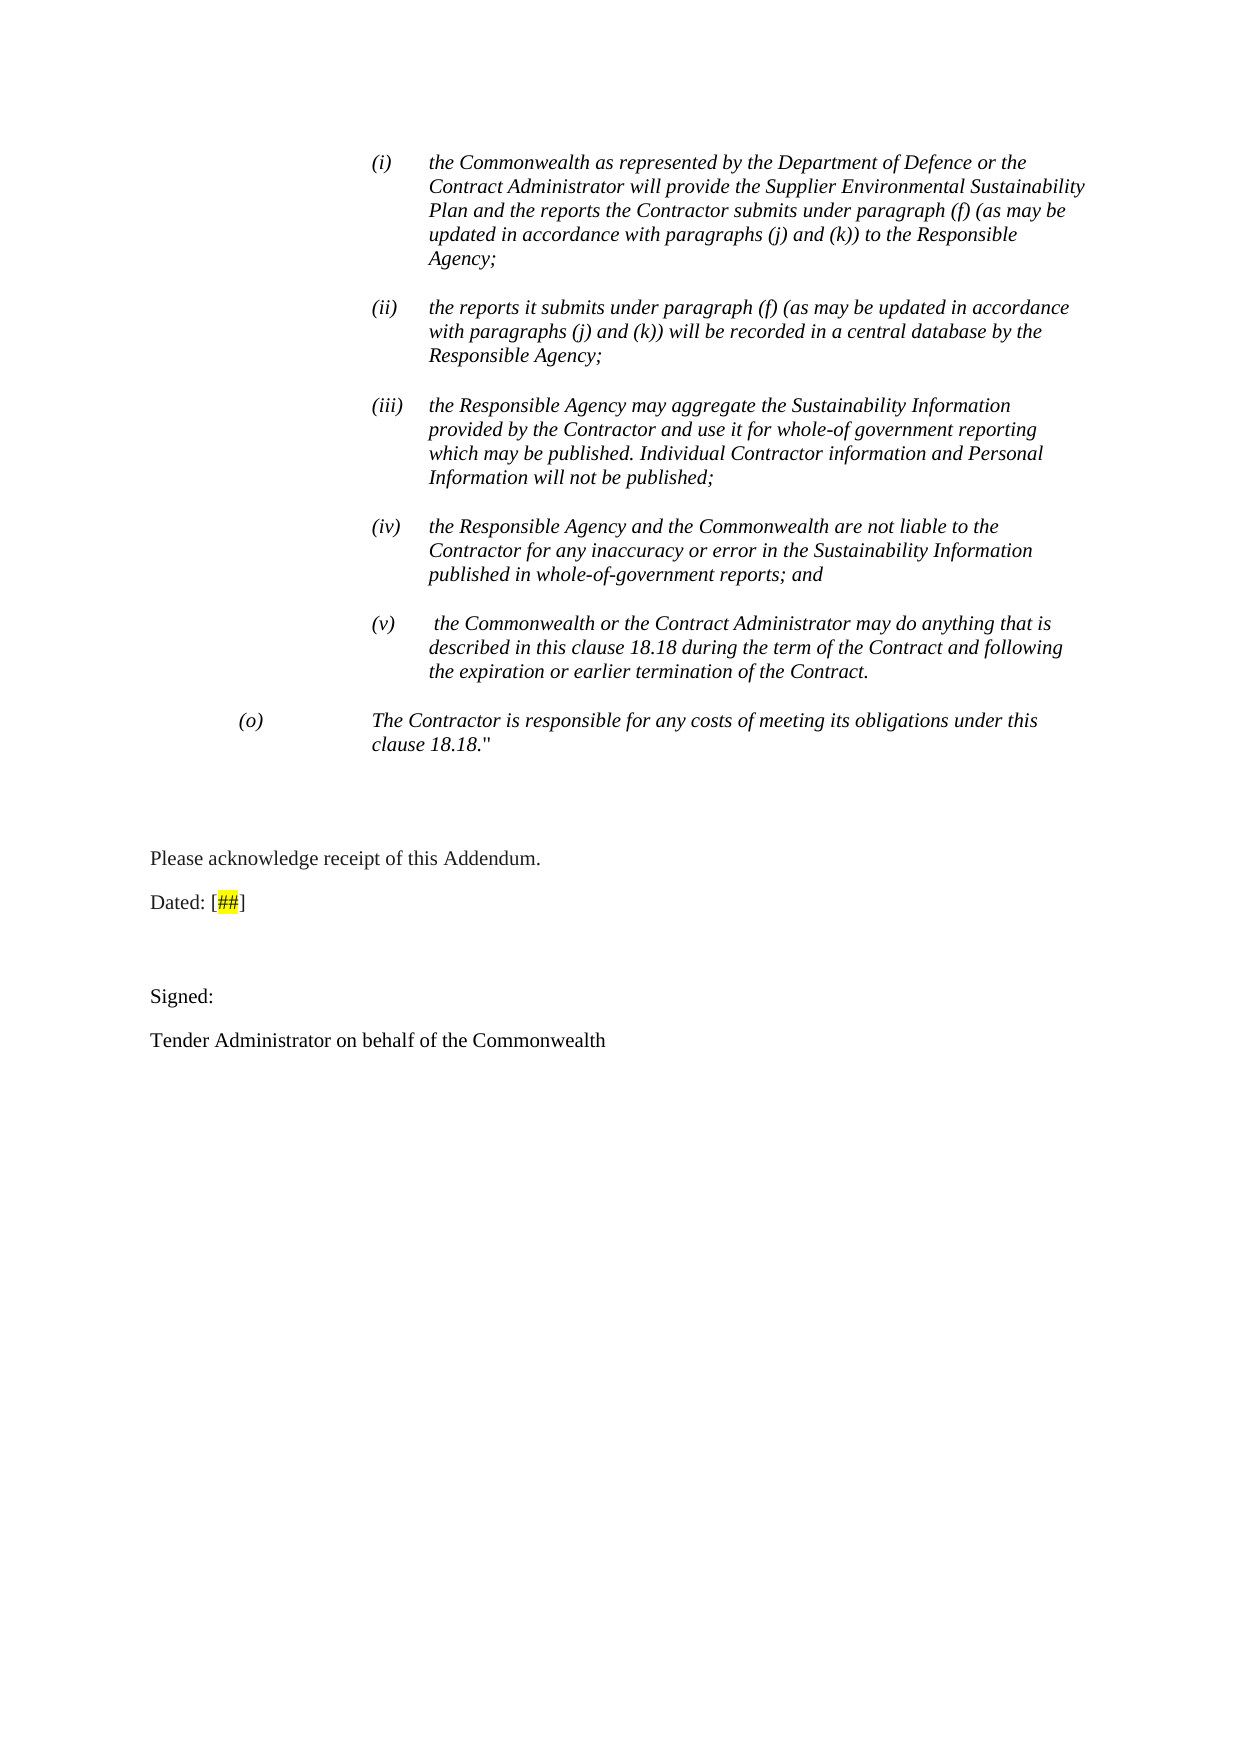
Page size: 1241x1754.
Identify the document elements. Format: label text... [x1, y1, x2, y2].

list (iv) the Responsible Agency and the Commonwealth are not liable to the Contractor for any inaccuracy or error in the Sustainability Information published in whole-of-government reports; and [372, 514, 1090, 586]
text Tender Administrator on behalf of the Commonwealth [150, 1028, 1090, 1052]
text Please acknowledge receipt of this Addendum. [150, 846, 1090, 870]
list (v) the Commonwealth or the Contract Administrator may do anything that is described in this clause 18.18 during the term of the Contract and following the expiration or earlier termination of the Contract. [372, 611, 1090, 683]
text Dated: [##] [238, 890, 1090, 914]
list (iii) the Responsible Agency may aggregate the Sustainability Information provided by the Contractor and use it for whole-of government reporting which may be published. Individual Contractor information and Personal Information will not be published; [372, 392, 1090, 489]
text Dated: [##] [150, 890, 218, 914]
list (ii) the reports it submits under paragraph (f) (as may be updated in accordance with paragraphs (j) and (k)) will be recorded in a central database by the Responsible Agency; [372, 295, 1090, 367]
text Signed: [150, 983, 1090, 1008]
list (o) The Contractor is responsible for any costs of meeting its obligations under this clause 18.18." [239, 708, 1090, 756]
list (i) the Commonwealth as represented by the Department of Defence or the Contract Administrator will provide the Supplier Environmental Sustainability Plan and the reports the Contractor submits under paragraph (f) (as may be updated in accordance with paragraphs (j) and (k)) to the Responsible Agency; [372, 150, 1090, 270]
